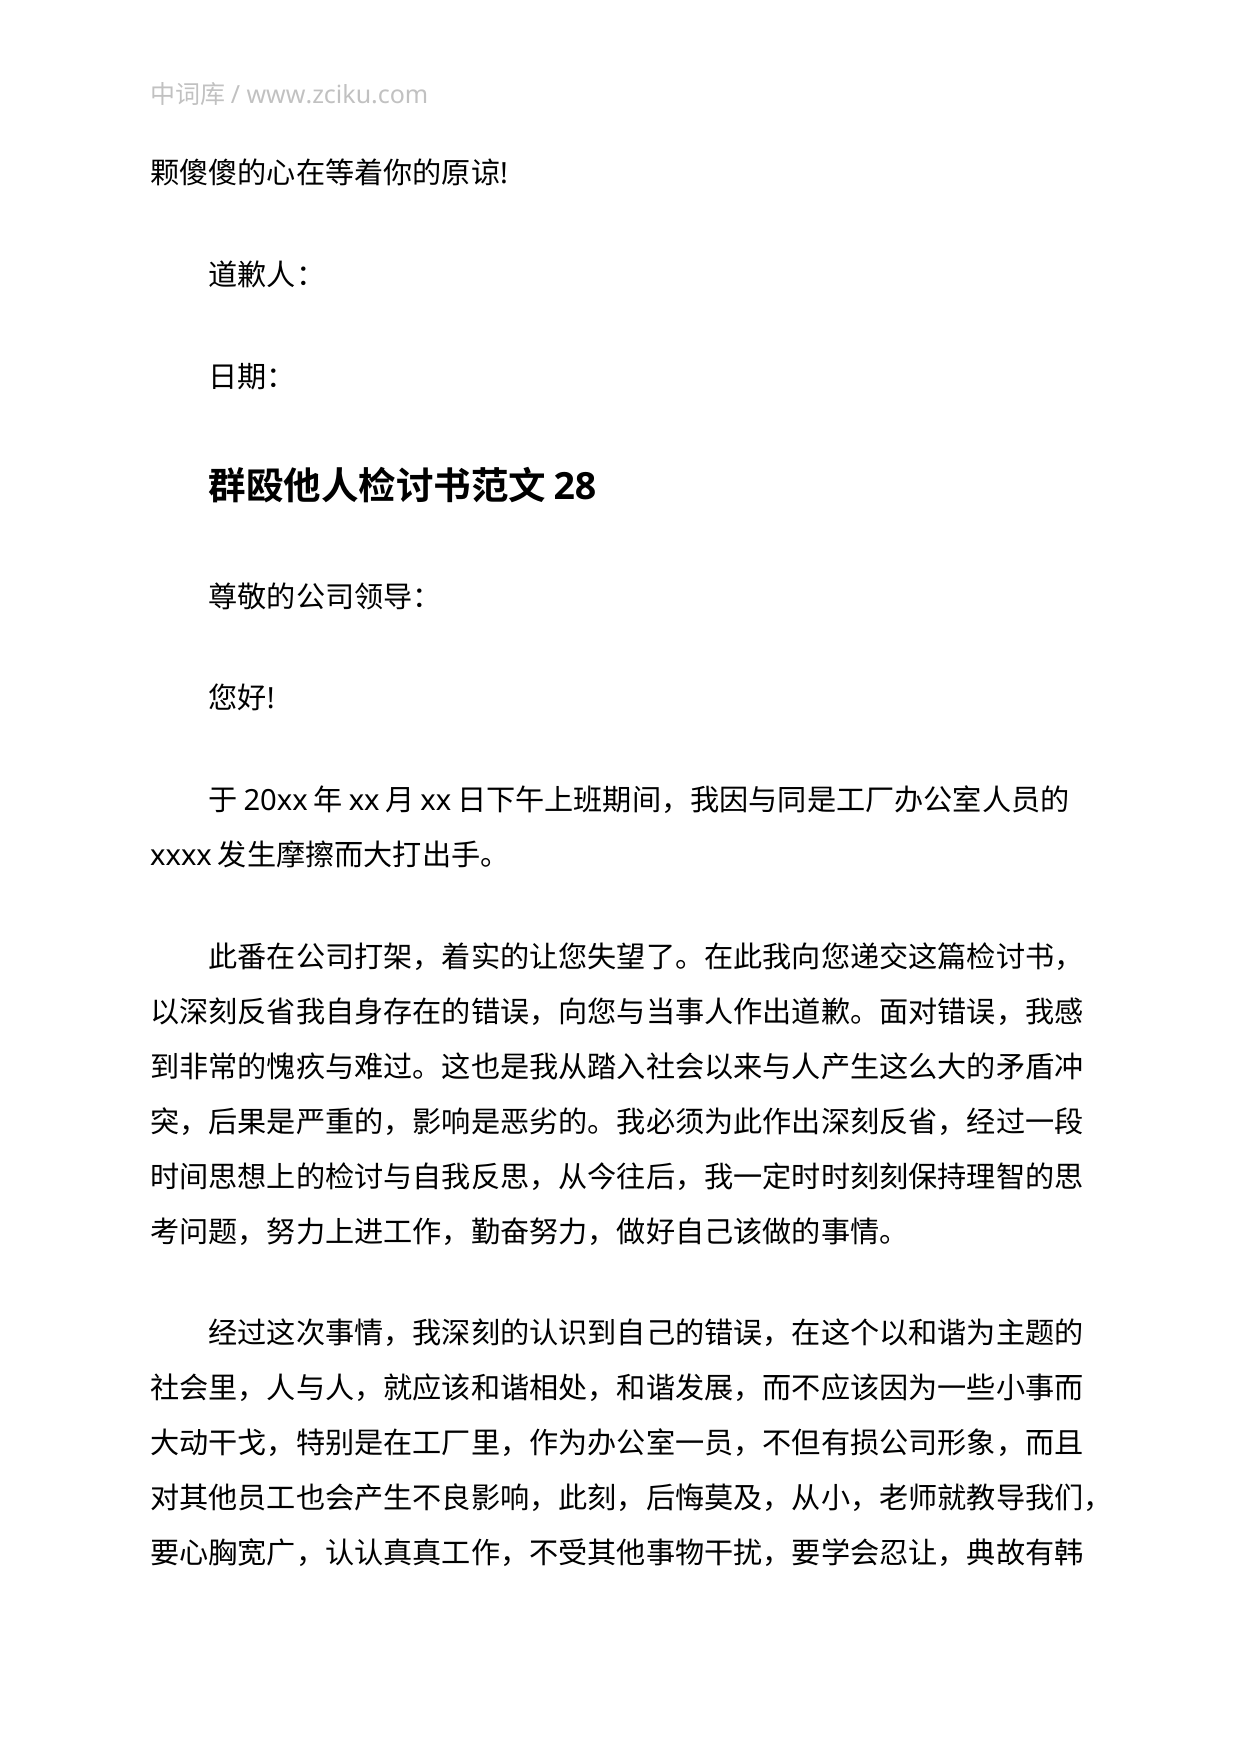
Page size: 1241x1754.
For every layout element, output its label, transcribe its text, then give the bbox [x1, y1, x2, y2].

text 尊敬的公司领导： [150, 573, 1090, 615]
text 日期： [150, 354, 1090, 396]
text 道歉人： [150, 252, 1090, 294]
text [150, 1310, 1090, 1572]
text 于20xx年xx月xx日下午上班期间，我因与同是工厂办公室人员的xxxx发生摩擦而大打出手。 [150, 777, 1090, 874]
text 群殴他人检讨书范文28 [150, 456, 1090, 510]
text 此番在公司打架，着实的让您失望了。在此我向您递交这篇检讨书，以深刻反省我自身存在的错误，向您与当事人作出道歉。面对错误，我感到非常的愧疚与难过。这也是我从踏入社会以来与人产生这么大的矛盾冲突，后果是严重的，影响是恶劣的。我必须为此作出深刻反省，经过一段时间思想上的检讨与自我反思，从今往后，我一定时时刻刻保持理智的思考问题，努力上进工作，勤奋努力，做好自己该做的事情。 [150, 934, 1090, 1251]
text 您好! [150, 675, 1090, 717]
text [150, 150, 1090, 192]
